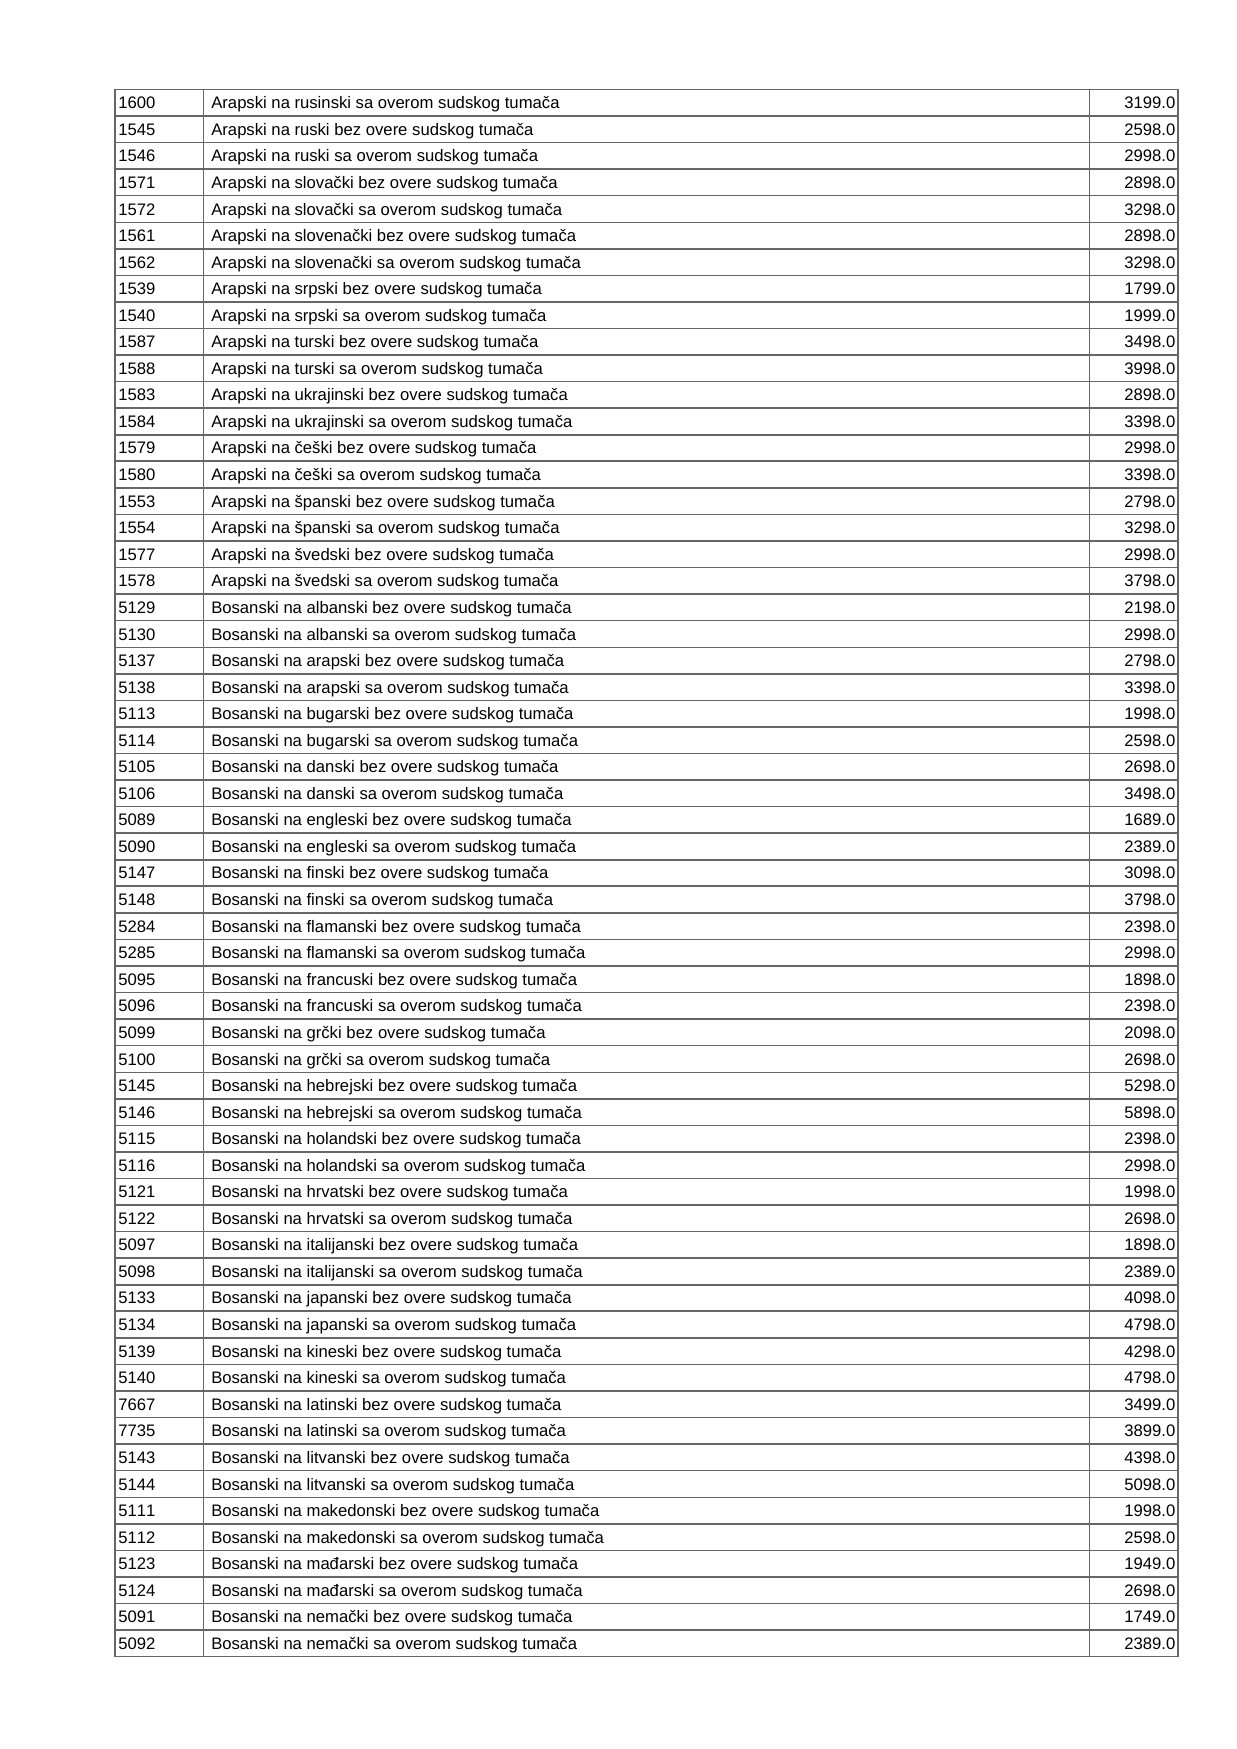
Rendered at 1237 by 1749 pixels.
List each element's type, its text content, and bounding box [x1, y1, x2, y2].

table_cell 5284 [116, 914, 203, 938]
table_cell Bosanski na latinski sa overom sudskog tumača [204, 1418, 1089, 1443]
table_cell 5147 [116, 861, 203, 885]
table_cell 4398.0 [1090, 1445, 1177, 1470]
table_cell Arapski na slovenački sa overom sudskog tumača [204, 250, 1089, 274]
table_cell 1600 [116, 90, 203, 115]
table_cell Arapski na češki sa overom sudskog tumača [204, 462, 1089, 487]
table_cell 5092 [116, 1631, 203, 1656]
table_cell 1998.0 [1090, 701, 1177, 726]
table_cell 2398.0 [1090, 993, 1177, 1018]
table_cell 4298.0 [1090, 1339, 1177, 1363]
table_cell 5144 [116, 1471, 203, 1496]
table_cell 5133 [116, 1286, 203, 1310]
table_cell 5140 [116, 1365, 203, 1390]
table_cell Arapski na slovački bez overe sudskog tumača [204, 170, 1089, 195]
table_cell 1999.0 [1090, 303, 1177, 328]
table_cell 5134 [116, 1312, 203, 1337]
table_cell 5123 [116, 1551, 203, 1576]
table_cell Arapski na turski bez overe sudskog tumača [204, 329, 1089, 354]
table_cell 5146 [116, 1100, 203, 1124]
table_cell Bosanski na hrvatski sa overom sudskog tumača [204, 1206, 1089, 1231]
table_cell 2998.0 [1090, 940, 1177, 965]
table_cell 1572 [116, 196, 203, 221]
table_cell Arapski na ruski bez overe sudskog tumača [204, 117, 1089, 142]
table_cell Bosanski na italijanski sa overom sudskog tumača [204, 1259, 1089, 1284]
table_cell 3899.0 [1090, 1418, 1177, 1443]
table_cell 1540 [116, 303, 203, 328]
table_cell 5115 [116, 1126, 203, 1151]
table_cell 1583 [116, 382, 203, 407]
table_cell 5148 [116, 887, 203, 912]
table_cell 1580 [116, 462, 203, 487]
table_cell 2798.0 [1090, 648, 1177, 673]
table_cell 2798.0 [1090, 489, 1177, 513]
table_cell 3498.0 [1090, 329, 1177, 354]
table_cell Bosanski na flamanski bez overe sudskog tumača [204, 914, 1089, 938]
table_cell Arapski na srpski sa overom sudskog tumača [204, 303, 1089, 328]
table_cell 5122 [116, 1206, 203, 1231]
table_cell 5138 [116, 675, 203, 699]
table_cell 3498.0 [1090, 781, 1177, 806]
table_cell 1579 [116, 436, 203, 460]
table_cell 1562 [116, 250, 203, 274]
table_cell Bosanski na makedonski bez overe sudskog tumača [204, 1498, 1089, 1523]
table_cell Arapski na češki bez overe sudskog tumača [204, 436, 1089, 460]
table_cell Bosanski na mađarski bez overe sudskog tumača [204, 1551, 1089, 1576]
table_cell Bosanski na bugarski sa overom sudskog tumača [204, 728, 1089, 753]
table_cell 1588 [116, 356, 203, 381]
table_cell Bosanski na engleski bez overe sudskog tumača [204, 807, 1089, 832]
table_cell Bosanski na finski bez overe sudskog tumača [204, 861, 1089, 885]
table_cell Bosanski na japanski sa overom sudskog tumača [204, 1312, 1089, 1337]
table_cell 1561 [116, 223, 203, 248]
table_cell 5145 [116, 1073, 203, 1098]
table_cell 1554 [116, 515, 203, 540]
table_cell Bosanski na finski sa overom sudskog tumača [204, 887, 1089, 912]
table_cell Bosanski na hrvatski bez overe sudskog tumača [204, 1179, 1089, 1204]
table_cell Bosanski na engleski sa overom sudskog tumača [204, 834, 1089, 859]
table_cell 5105 [116, 754, 203, 779]
table_cell 7735 [116, 1418, 203, 1443]
table_cell 2389.0 [1090, 834, 1177, 859]
table_cell Arapski na ruski sa overom sudskog tumača [204, 143, 1089, 168]
table_cell 3098.0 [1090, 861, 1177, 885]
table_cell 7667 [116, 1392, 203, 1417]
table_cell 5089 [116, 807, 203, 832]
table_cell 1578 [116, 568, 203, 593]
table_cell 1584 [116, 409, 203, 434]
table_cell 4798.0 [1090, 1365, 1177, 1390]
table_cell 2898.0 [1090, 382, 1177, 407]
table_cell 5095 [116, 967, 203, 992]
table_cell 5106 [116, 781, 203, 806]
table_cell 2389.0 [1090, 1259, 1177, 1284]
table_cell 3199.0 [1090, 90, 1177, 115]
table_cell Bosanski na nemački sa overom sudskog tumača [204, 1631, 1089, 1656]
table_cell 2198.0 [1090, 595, 1177, 620]
table_cell Arapski na rusinski sa overom sudskog tumača [204, 90, 1089, 115]
table_cell 5100 [116, 1046, 203, 1071]
table_cell 5298.0 [1090, 1073, 1177, 1098]
table_cell Arapski na slovenački bez overe sudskog tumača [204, 223, 1089, 248]
table_cell 2398.0 [1090, 1126, 1177, 1151]
table_cell Bosanski na litvanski bez overe sudskog tumača [204, 1445, 1089, 1470]
table_cell 4098.0 [1090, 1286, 1177, 1310]
table_cell 1898.0 [1090, 1232, 1177, 1257]
table_cell Bosanski na holandski sa overom sudskog tumača [204, 1153, 1089, 1178]
table_cell Arapski na srpski bez overe sudskog tumača [204, 276, 1089, 301]
table_cell 1749.0 [1090, 1604, 1177, 1629]
table_cell 3398.0 [1090, 462, 1177, 487]
table_cell Bosanski na bugarski bez overe sudskog tumača [204, 701, 1089, 726]
table_cell 5113 [116, 701, 203, 726]
table_cell 3798.0 [1090, 568, 1177, 593]
table_cell 5285 [116, 940, 203, 965]
table_cell 2698.0 [1090, 1206, 1177, 1231]
table_cell 3298.0 [1090, 515, 1177, 540]
table_cell Bosanski na litvanski sa overom sudskog tumača [204, 1471, 1089, 1496]
table_cell 2598.0 [1090, 117, 1177, 142]
table_cell 1539 [116, 276, 203, 301]
table_cell 1799.0 [1090, 276, 1177, 301]
table_cell Bosanski na hebrejski sa overom sudskog tumača [204, 1100, 1089, 1124]
table_cell 5096 [116, 993, 203, 1018]
table_cell 1587 [116, 329, 203, 354]
table_cell 5139 [116, 1339, 203, 1363]
table_cell Bosanski na arapski sa overom sudskog tumača [204, 675, 1089, 699]
table_cell 5112 [116, 1525, 203, 1549]
table_cell 5898.0 [1090, 1100, 1177, 1124]
table_cell 3998.0 [1090, 356, 1177, 381]
table_cell 1553 [116, 489, 203, 513]
table_cell 5111 [116, 1498, 203, 1523]
table_cell 3398.0 [1090, 675, 1177, 699]
table_cell 5116 [116, 1153, 203, 1178]
table_cell Bosanski na francuski bez overe sudskog tumača [204, 967, 1089, 992]
table_cell Bosanski na latinski bez overe sudskog tumača [204, 1392, 1089, 1417]
table_cell Bosanski na grčki bez overe sudskog tumača [204, 1020, 1089, 1045]
table_cell 3499.0 [1090, 1392, 1177, 1417]
table_cell 2098.0 [1090, 1020, 1177, 1045]
table_cell 2389.0 [1090, 1631, 1177, 1656]
table_cell 2898.0 [1090, 223, 1177, 248]
table_cell Bosanski na holandski bez overe sudskog tumača [204, 1126, 1089, 1151]
table_cell 1571 [116, 170, 203, 195]
table_cell 2698.0 [1090, 754, 1177, 779]
table_cell 5124 [116, 1578, 203, 1603]
table_cell 1998.0 [1090, 1498, 1177, 1523]
table_cell 5114 [116, 728, 203, 753]
table_cell 2998.0 [1090, 143, 1177, 168]
table_cell Bosanski na mađarski sa overom sudskog tumača [204, 1578, 1089, 1603]
table_cell Bosanski na kineski bez overe sudskog tumača [204, 1339, 1089, 1363]
table_cell 2998.0 [1090, 1153, 1177, 1178]
table_cell Arapski na slovački sa overom sudskog tumača [204, 196, 1089, 221]
table_cell 1898.0 [1090, 967, 1177, 992]
table_cell Bosanski na danski bez overe sudskog tumača [204, 754, 1089, 779]
table_cell 2398.0 [1090, 914, 1177, 938]
table_cell 5098.0 [1090, 1471, 1177, 1496]
table_cell Bosanski na italijanski bez overe sudskog tumača [204, 1232, 1089, 1257]
table_cell Bosanski na japanski bez overe sudskog tumača [204, 1286, 1089, 1310]
table_cell 5091 [116, 1604, 203, 1629]
table_cell Bosanski na kineski sa overom sudskog tumača [204, 1365, 1089, 1390]
table_cell 5121 [116, 1179, 203, 1204]
table_cell 2698.0 [1090, 1046, 1177, 1071]
table_cell 4798.0 [1090, 1312, 1177, 1337]
table_cell 1546 [116, 143, 203, 168]
table_cell Bosanski na grčki sa overom sudskog tumača [204, 1046, 1089, 1071]
table_cell Bosanski na arapski bez overe sudskog tumača [204, 648, 1089, 673]
table_cell 5130 [116, 621, 203, 646]
table_cell 3298.0 [1090, 196, 1177, 221]
table_cell 5097 [116, 1232, 203, 1257]
table_cell 2998.0 [1090, 436, 1177, 460]
table_cell 1545 [116, 117, 203, 142]
table_cell 1998.0 [1090, 1179, 1177, 1204]
table_cell Arapski na švedski sa overom sudskog tumača [204, 568, 1089, 593]
table_cell 1689.0 [1090, 807, 1177, 832]
table_cell Arapski na turski sa overom sudskog tumača [204, 356, 1089, 381]
table_cell 2598.0 [1090, 1525, 1177, 1549]
table_cell Arapski na ukrajinski sa overom sudskog tumača [204, 409, 1089, 434]
table_cell 2698.0 [1090, 1578, 1177, 1603]
table_cell 2998.0 [1090, 542, 1177, 567]
table_cell 5129 [116, 595, 203, 620]
table_cell 2998.0 [1090, 621, 1177, 646]
table_cell Bosanski na albanski bez overe sudskog tumača [204, 595, 1089, 620]
table_cell 2898.0 [1090, 170, 1177, 195]
table_cell Bosanski na danski sa overom sudskog tumača [204, 781, 1089, 806]
table_cell Arapski na ukrajinski bez overe sudskog tumača [204, 382, 1089, 407]
table_cell Arapski na španski sa overom sudskog tumača [204, 515, 1089, 540]
table_cell 5099 [116, 1020, 203, 1045]
table_cell 2598.0 [1090, 728, 1177, 753]
table_cell 3298.0 [1090, 250, 1177, 274]
table_cell 5137 [116, 648, 203, 673]
table_cell 1577 [116, 542, 203, 567]
table_cell 5098 [116, 1259, 203, 1284]
table_cell 3798.0 [1090, 887, 1177, 912]
table_cell Bosanski na francuski sa overom sudskog tumača [204, 993, 1089, 1018]
table_cell Bosanski na nemački bez overe sudskog tumača [204, 1604, 1089, 1629]
table_cell Bosanski na flamanski sa overom sudskog tumača [204, 940, 1089, 965]
table_cell 5143 [116, 1445, 203, 1470]
table_cell 3398.0 [1090, 409, 1177, 434]
table_cell 5090 [116, 834, 203, 859]
table_cell Bosanski na makedonski sa overom sudskog tumača [204, 1525, 1089, 1549]
table_cell 1949.0 [1090, 1551, 1177, 1576]
table_cell Bosanski na albanski sa overom sudskog tumača [204, 621, 1089, 646]
table_cell Bosanski na hebrejski bez overe sudskog tumača [204, 1073, 1089, 1098]
table_cell Arapski na švedski bez overe sudskog tumača [204, 542, 1089, 567]
table_cell Arapski na španski bez overe sudskog tumača [204, 489, 1089, 513]
